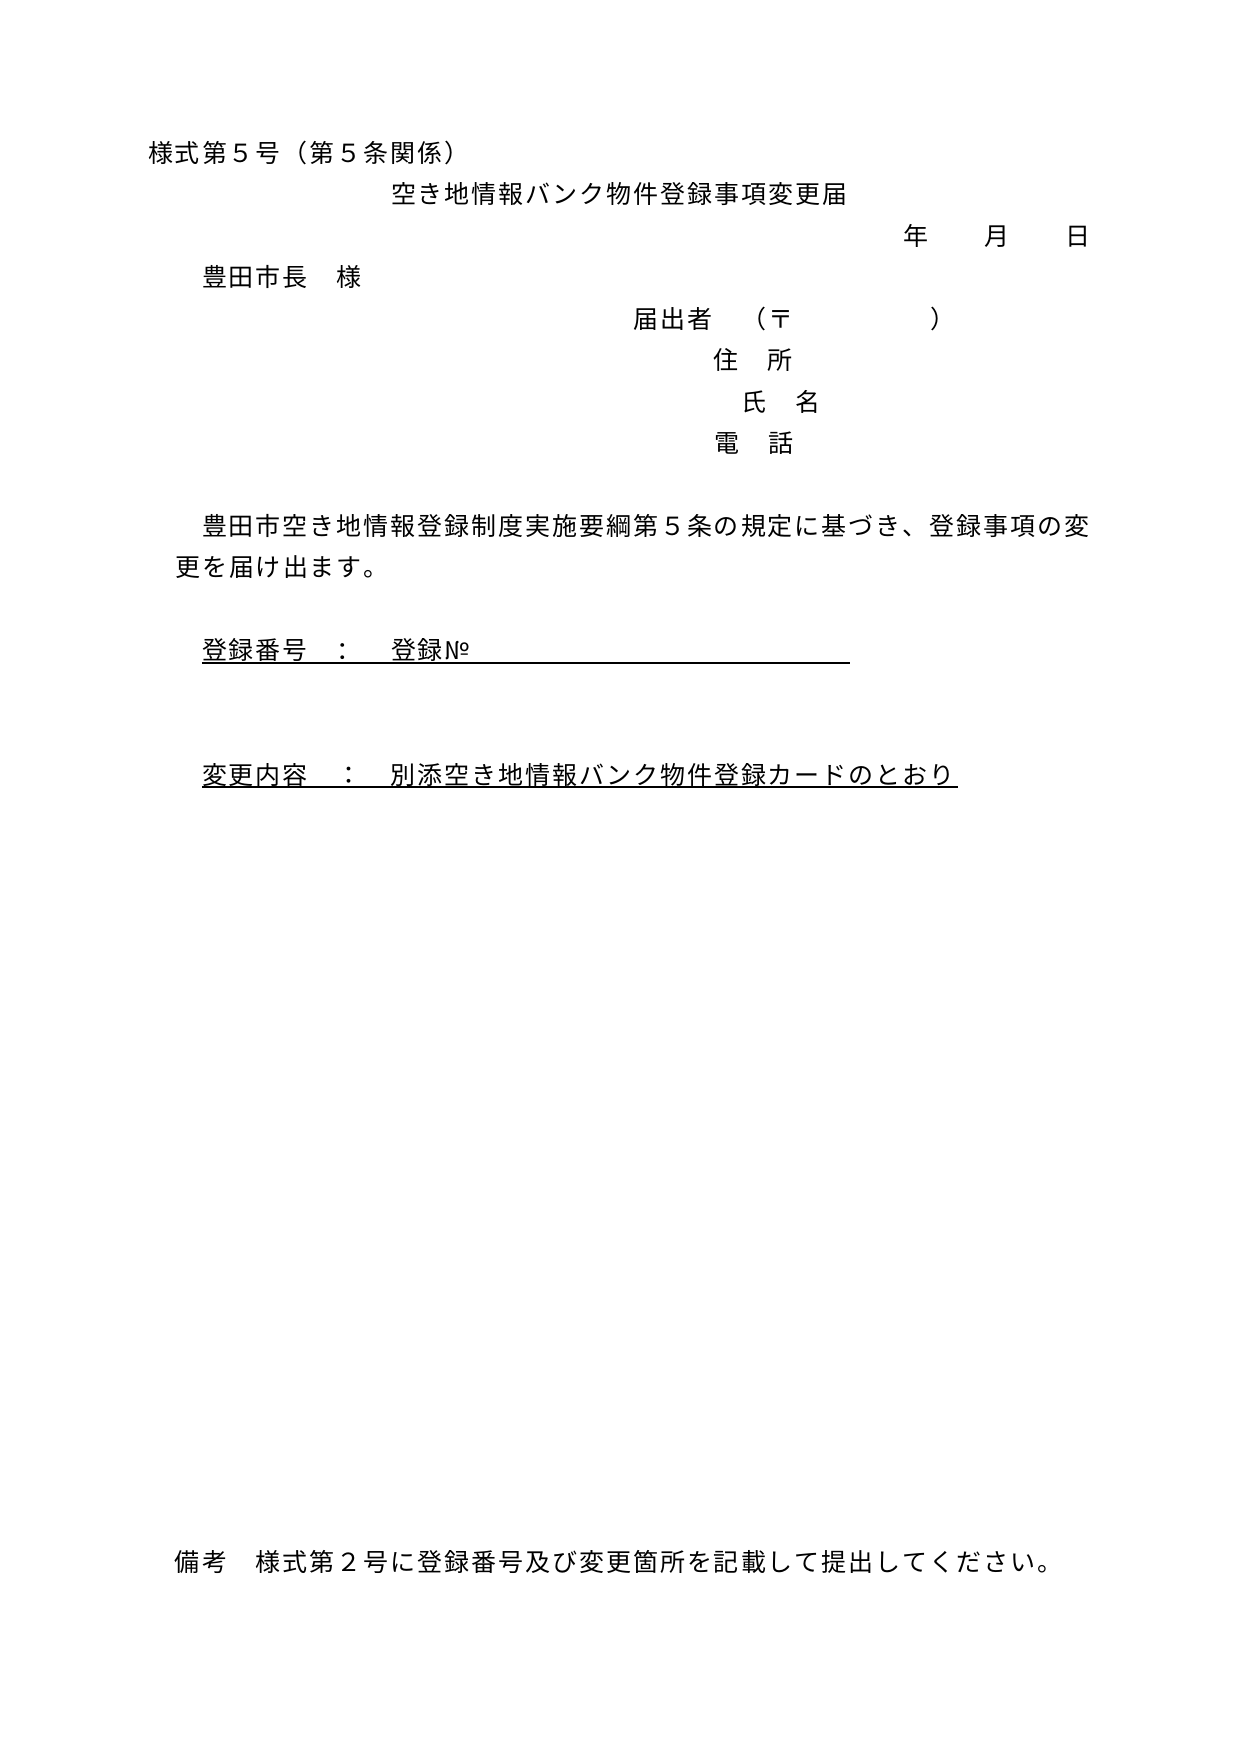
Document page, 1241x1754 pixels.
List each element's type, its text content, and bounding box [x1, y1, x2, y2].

text 備考 様式第２号に登録番号及び変更箇所を記載して提出してください。 [148, 1540, 1092, 1582]
text 届出者 （〒 ） [148, 297, 1092, 338]
text 様式第５号（第５条関係） [148, 131, 1092, 172]
text 空き地情報バンク物件登録事項変更届 [148, 172, 1092, 214]
text 豊田市長 様 [148, 255, 1092, 297]
text 変更内容 ： 別添空き地情報バンク物件登録カードのとおり [148, 753, 1092, 794]
text 氏 名 [148, 379, 1092, 421]
text 登録番号 ： 登録№ [148, 628, 1092, 670]
text 電 話 [148, 421, 1092, 462]
text 豊田市空き地情報登録制度実施要綱第５条の規定に基づき、登録事項の変更を届け出ます。 [148, 504, 1092, 587]
text 年 月 日 [148, 214, 1092, 255]
text 住 所 [148, 338, 1092, 379]
